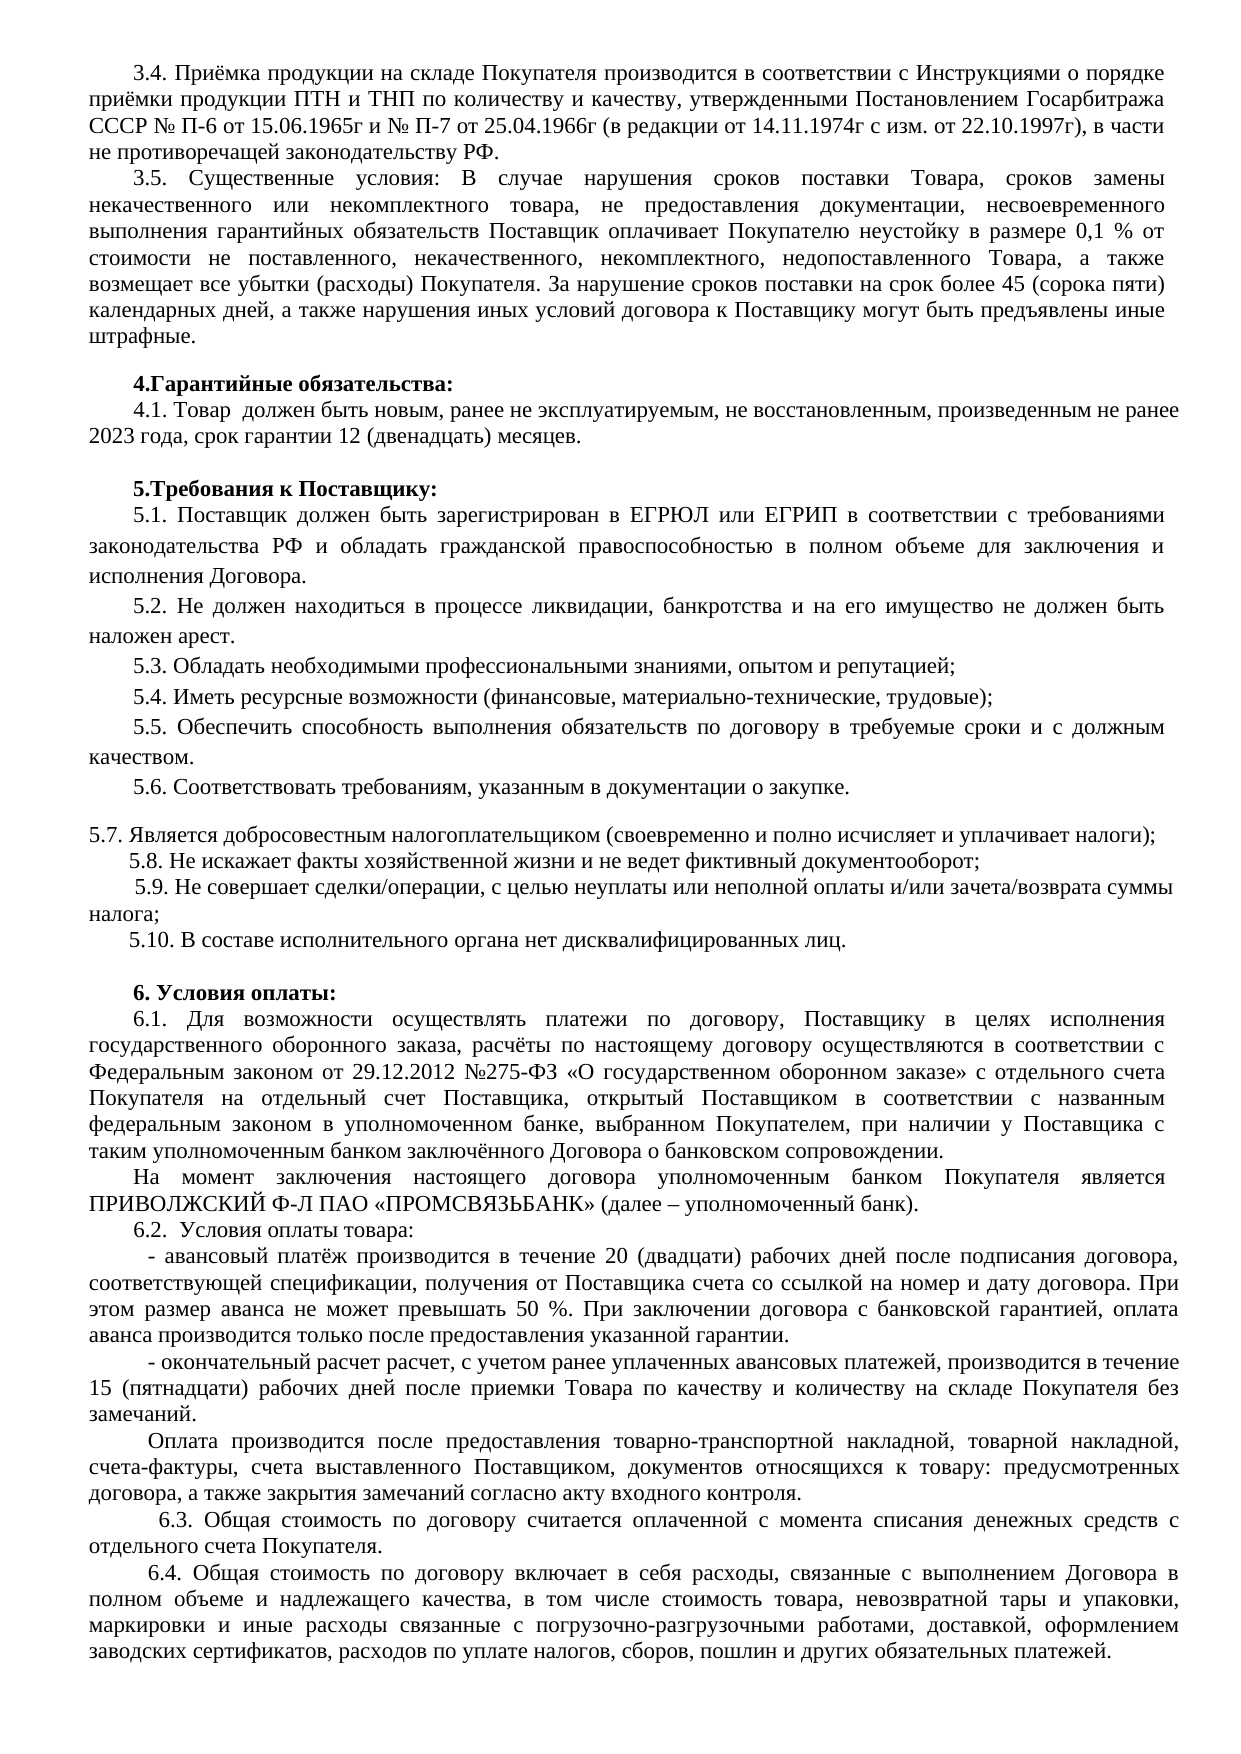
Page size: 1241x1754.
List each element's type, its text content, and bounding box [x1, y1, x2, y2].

text 5.5. Обеспечить способность выполнения обязательств по договору в требуемые сроки и с должным качеством. [89, 713, 1166, 769]
text 5.3. Обладать необходимыми профессиональными знаниями, опытом и репутацией; [89, 653, 1166, 679]
text 6. Условия оплаты: [89, 979, 1166, 1005]
text - окончательный расчет расчет, с учетом ранее уплаченных авансовых платежей, производится в течение 15 (пятнадцати) рабочих дней после приемки Товара по качеству и количеству на складе Покупателя без замечаний. [89, 1348, 1181, 1427]
text 6.3. Общая стоимость по договору считается оплаченной с момента списания денежных средств с отдельного счета Покупателя. [89, 1506, 1181, 1558]
text 6.2. Условия оплаты товара: [89, 1216, 1181, 1242]
text 4.Гарантийные обязательства: [89, 370, 1181, 396]
text 5.6. Соответствовать требованиям, указанным в документации о закупке. [89, 773, 1166, 800]
text - авансовый платёж производится в течение 20 (двадцати) рабочих дней после подписания договора, соответствующей спецификации, получения от Поставщика счета со ссылкой на номер и дату договора. При этом размер аванса не может превышать 50 %. При заключении договора с банковской гарантией, оплата аванса производится только после предоставления указанной гарантии. [89, 1242, 1181, 1348]
text 3.5. Существенные условия: В случае нарушения сроков поставки Товара, сроков замены некачественного или некомплектного товара, не предоставления документации, несвоевременного выполнения гарантийных обязательств Поставщик оплачивает Покупателю неустойку в размере 0,1 % от стоимости не поставленного, некачественного, некомплектного, недопоставленного Товара, а также возмещает все убытки (расходы) Покупателя. За нарушение сроков поставки на срок более 45 (сорока пяти) календарных дней, а также нарушения иных условий договора к Поставщику могут быть предъявлены иные штрафные. [89, 164, 1166, 349]
text 6.1. Для возможности осуществлять платежи по договору, Поставщику в целях исполнения государственного оборонного заказа, расчёты по настоящему договору осуществляются в соответствии с Федеральным законом от 29.12.2012 №275-ФЗ «О государственном оборонном заказе» с отдельного счета Покупателя на отдельный счет Поставщика, открытый Поставщиком в соответствии с названным федеральным законом в уполномоченном банке, выбранном Покупателем, при наличии у Поставщика с таким уполномоченным банком заключённого Договора о банковском сопровождении. [89, 1005, 1166, 1163]
text 6.4. Общая стоимость по договору включает в себя расходы, связанные с выполнением Договора в полном объеме и надлежащего качества, в том числе стоимость товара, невозвратной тары и упаковки, маркировки и иные расходы связанные с погрузочно-разгрузочными работами, доставкой, оформлением заводских сертификатов, расходов по уплате налогов, сборов, пошлин и других обязательных платежей. [89, 1558, 1181, 1664]
text 3.4. Приёмка продукции на складе Покупателя производится в соответствии с Инструкциями о порядке приёмки продукции ПТН и ТНП по количеству и качеству, утвержденными Постановлением Госарбитража СССР № П-6 от 15.06.1965г и № П-7 от 25.04.1966г (в редакции от 14.11.1974г с изм. от 22.10.1997г), в части не противоречащей законодательству РФ. [89, 59, 1166, 164]
text 5.4. Иметь ресурсные возможности (финансовые, материально-технические, трудовые); [89, 683, 1166, 709]
text 4.1. Товар должен быть новым, ранее не эксплуатируемым, не восстановленным, произведенным не ранее 2023 года, срок гарантии 12 (двенадцать) месяцев. [89, 396, 1181, 449]
text 5.Требования к Поставщику: [89, 475, 1166, 502]
text 5.1. Поставщик должен быть зарегистрирован в ЕГРЮЛ или ЕГРИП в соответствии с требованиями законодательства РФ и обладать гражданской правоспособностью в полном объеме для заключения и исполнения Договора. [89, 502, 1166, 588]
text На момент заключения настоящего договора уполномоченным банком Покупателя является ПРИВОЛЖСКИЙ Ф-Л ПАО «ПРОМСВЯЗЬБАНК» (далее – уполномоченный банк). [89, 1163, 1166, 1216]
text Оплата производится после предоставления товарно-транспортной накладной, товарной накладной, счета-фактуры, счета выставленного Поставщиком, документов относящихся к товару: предусмотренных договора, а также закрытия замечаний согласно акту входного контроля. [89, 1427, 1181, 1506]
text 5.2. Не должен находиться в процессе ликвидации, банкротства и на его имущество не должен быть наложен арест. [89, 592, 1166, 649]
text 5.7. Является добросовестным налогоплательщиком (своевременно и полно исчисляет и уплачивает налоги); 5.8. Не искажает факты хозяйственной жизни и не ведет фиктивный документооборот; 5.9. Не совершает сделки/операции, с целью неуплаты или неполной оплаты и/или зачета/возврата суммы налога; 5.10. В составе исполнительного органа нет дисквалифицированных лиц. [89, 821, 1181, 952]
